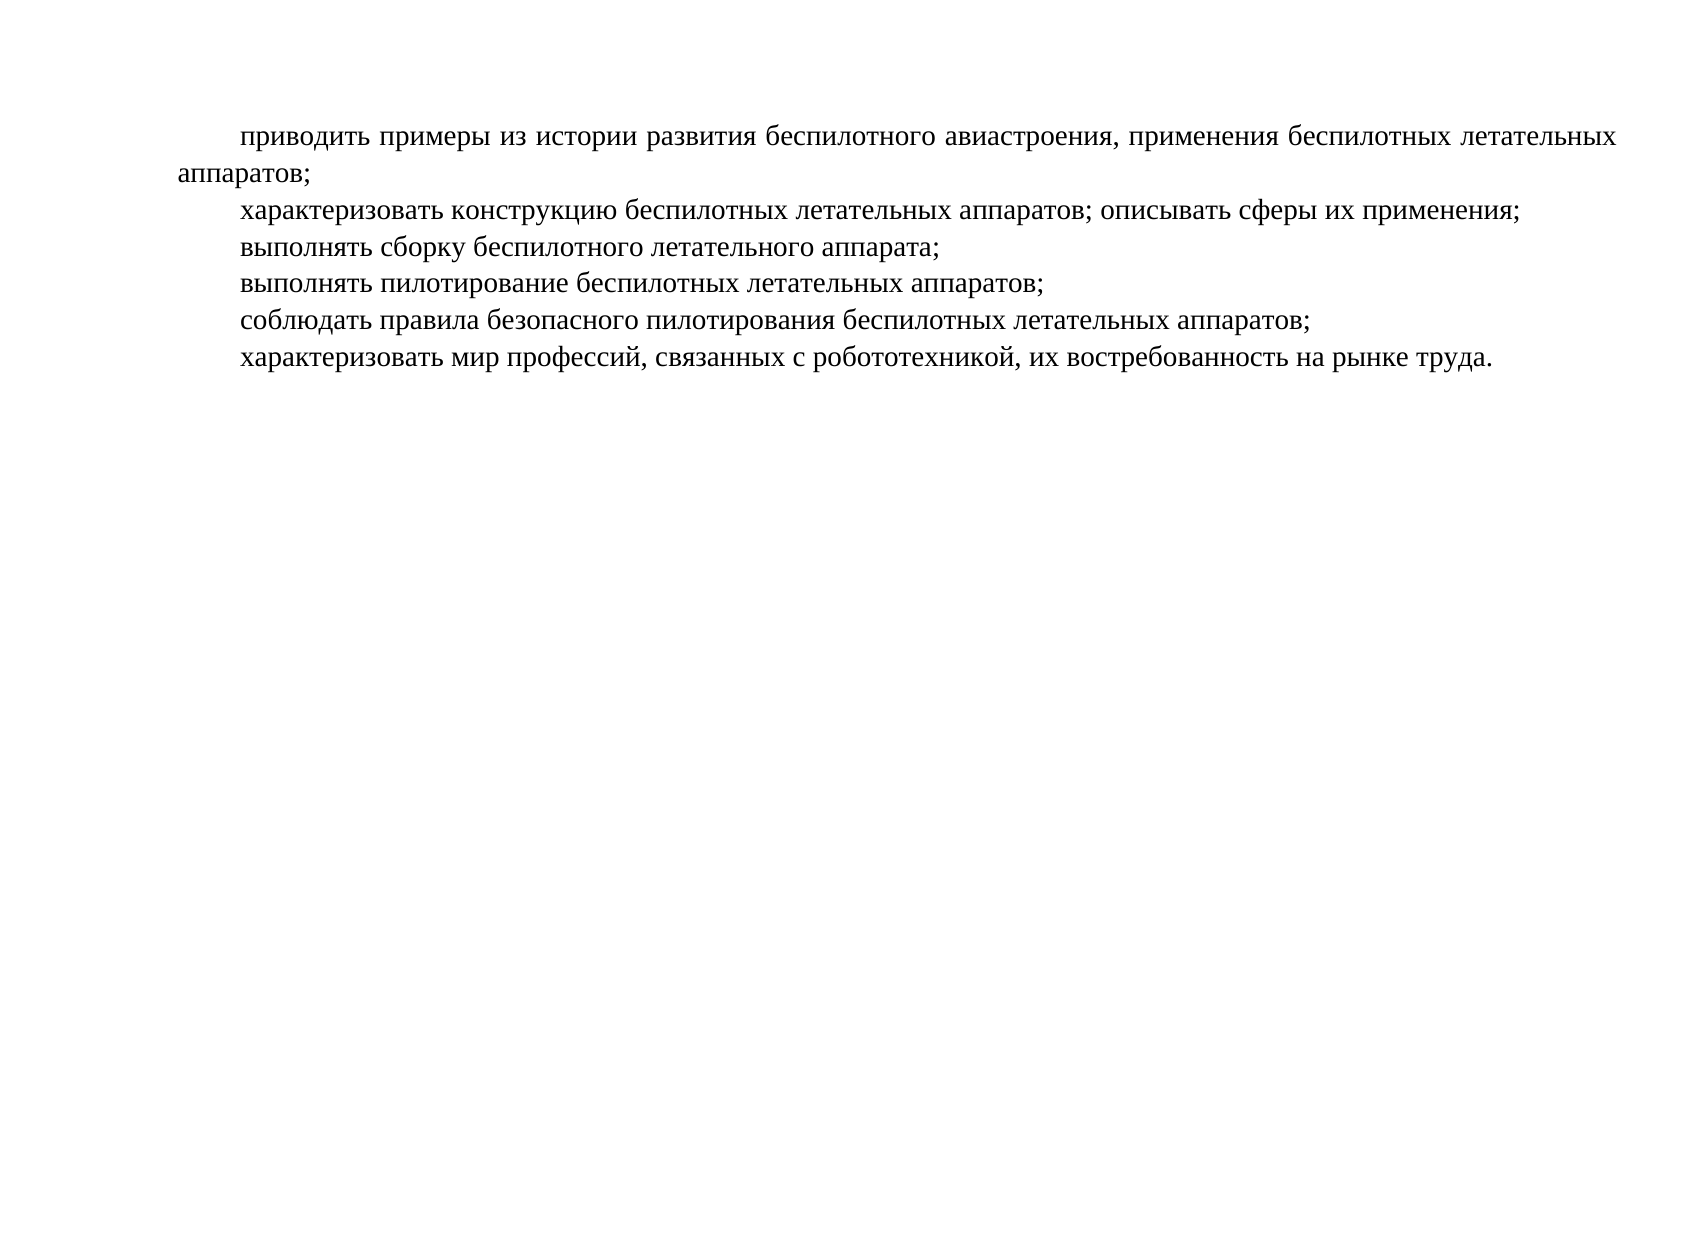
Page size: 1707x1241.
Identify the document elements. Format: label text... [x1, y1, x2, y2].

text выполнять пилотирование беспилотных летательных аппаратов; [177, 266, 1618, 299]
text выполнять сборку беспилотного летательного аппарата; [177, 229, 1618, 262]
text характеризовать конструкцию беспилотных летательных аппаратов; описывать сферы их применения; [177, 192, 1618, 225]
text соблюдать правила безопасного пилотирования беспилотных летательных аппаратов; [177, 302, 1618, 336]
text характеризовать мир профессий, связанных с робототехникой, их востребованность на рынке труда. [177, 339, 1618, 373]
text приводить примеры из истории развития беспилотного авиастроения, применения беспилотных летательных аппаратов; [177, 118, 1618, 188]
